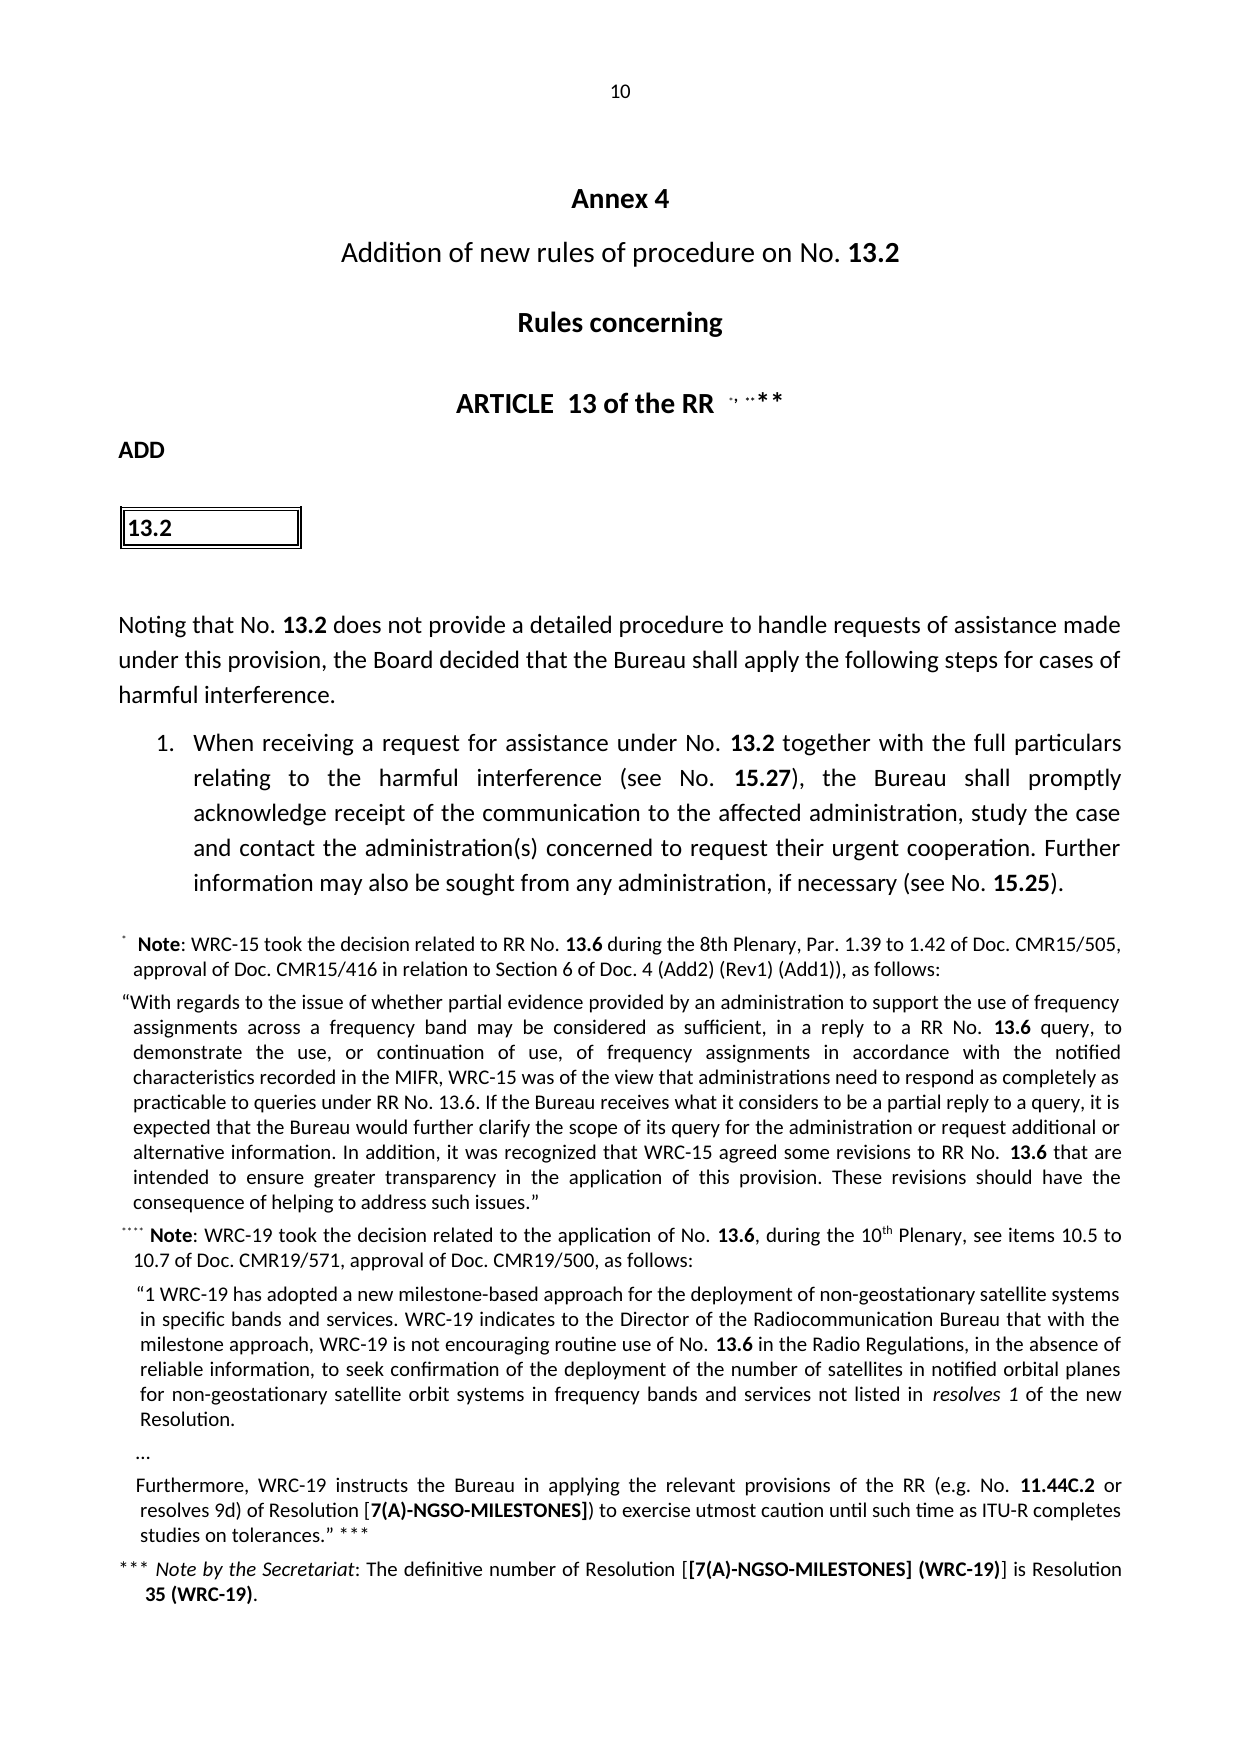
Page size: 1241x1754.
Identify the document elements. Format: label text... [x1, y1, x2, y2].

text ADD [118, 436, 1122, 465]
text ARTICLE 13 of the RR , ** [118, 390, 1122, 419]
title Rules concerning [118, 304, 1122, 340]
text Annex 4 [118, 185, 1122, 214]
list When receiving a request for assistance under No. 13.2 together with the full particulars relating to the harmful interference (see No. 15.27), the Bureau shall promptly acknowledge receipt of the communication to the affected administration, study the case and contact the administration(s) concerned to request their urgent cooperation. Further information may also be sought from any administration, if necessary (see No. 15.25). [156, 727, 1122, 897]
text Addition of new rules of procedure on No. 13.2 [118, 239, 1122, 268]
text Noting that No. 13.2 does not provide a detailed procedure to handle requests of assistance made under this provision, the Board decided that the Bureau shall apply the following steps for cases of harmful interference. [118, 609, 1122, 710]
